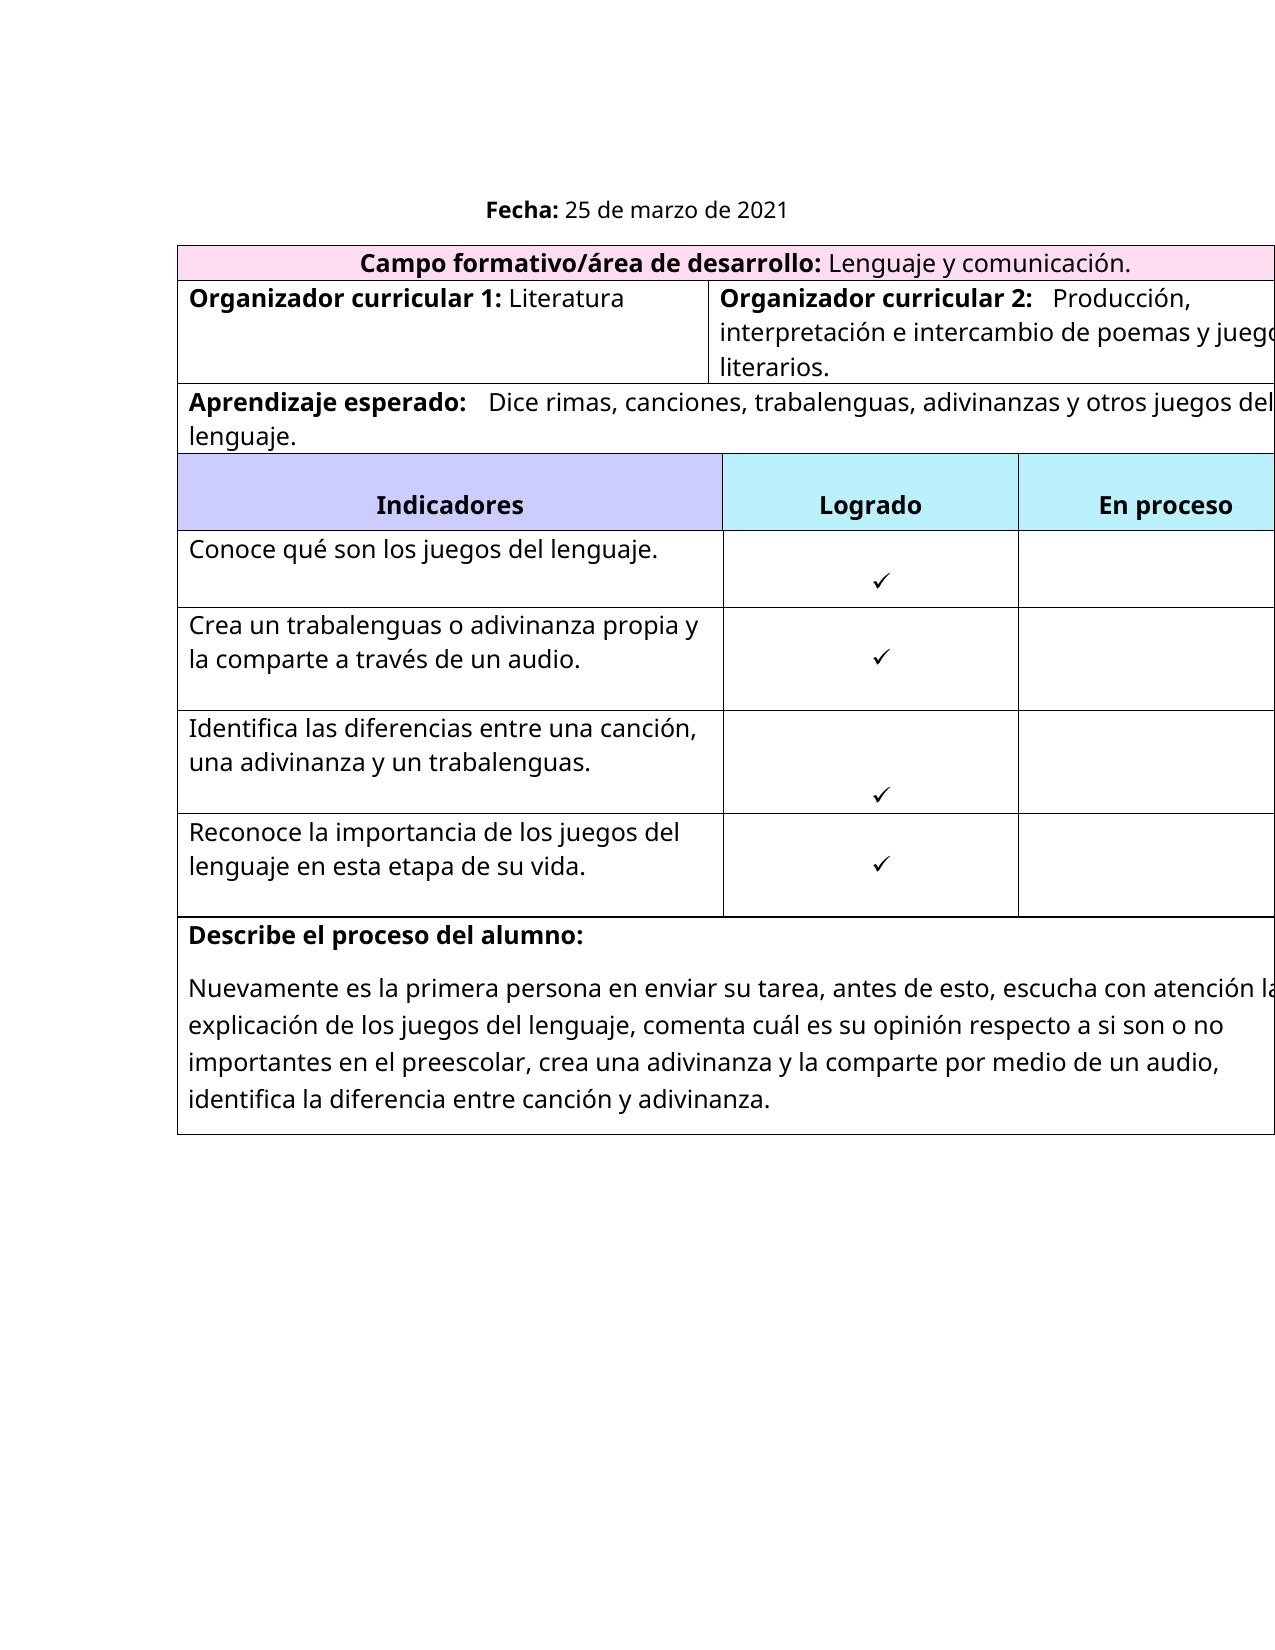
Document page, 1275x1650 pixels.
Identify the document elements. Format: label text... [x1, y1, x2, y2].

table_cell [1019, 608, 1274, 710]
table_cell Crea un trabalenguas o adivinanza propia y la comparte a través de un audio. [178, 608, 723, 710]
table_cell Organizador curricular 1: Literatura [178, 281, 708, 383]
table_cell [1019, 711, 1274, 813]
table_cell Identifica las diferencias entre una canción, una adivinanza y un trabalenguas. [178, 711, 723, 813]
table_cell [1019, 531, 1274, 607]
table_header Campo formativo/área de desarrollo: Lenguaje y comunicación. [178, 246, 1274, 280]
text Fecha: 25 de marzo de 2021 [177, 194, 1098, 226]
table_cell Organizador curricular 2: Producción, interpretación e intercambio de poemas y juegos literarios. [709, 281, 1274, 383]
table_cell Logrado [723, 454, 1018, 530]
table_cell Indicadores [178, 454, 722, 530]
table_cell En proceso [1019, 454, 1274, 530]
table_cell [724, 608, 1018, 710]
table_cell Conoce qué son los juegos del lenguaje. [178, 531, 723, 607]
table_cell [1019, 814, 1274, 916]
table_cell Reconoce la importancia de los juegos del lenguaje en esta etapa de su vida. [178, 814, 723, 916]
table_cell Describe el proceso del alumno: Nuevamente es la primera persona en enviar su tarea, antes de esto, escucha con atención la explicación de los juegos del lenguaje, comenta cuál es su opinión respecto a si son o no importantes en el preescolar, crea una adivinanza y la comparte por medio de un audio, identifica la diferencia entre canción y adivinanza. [178, 918, 1274, 1134]
table_cell [724, 711, 1018, 813]
table_cell [724, 814, 1018, 916]
table_cell [724, 531, 1018, 607]
table_cell Aprendizaje esperado: Dice rimas, canciones, trabalenguas, adivinanzas y otros juegos del lenguaje. [178, 384, 1274, 452]
